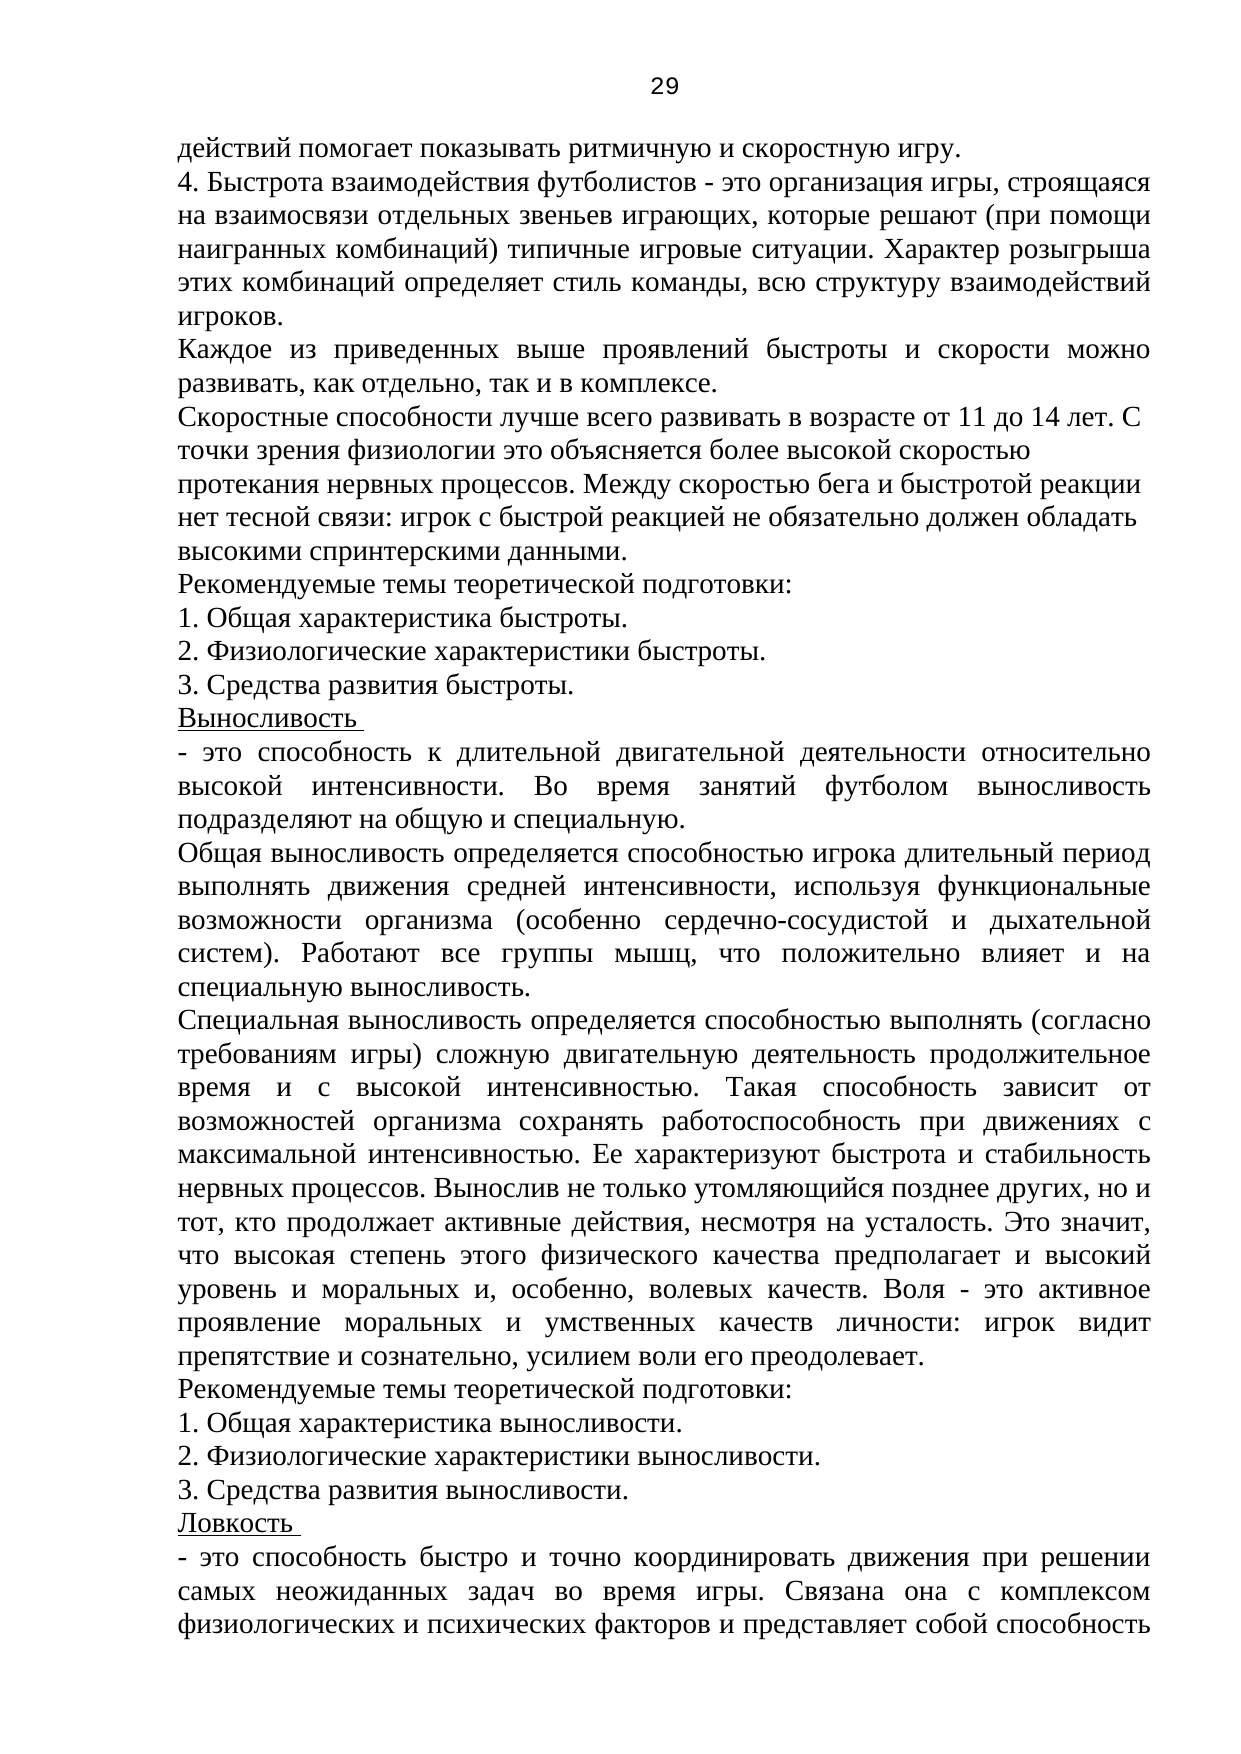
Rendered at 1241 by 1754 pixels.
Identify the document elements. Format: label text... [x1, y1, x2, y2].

text 2. Физиологические характеристики быстроты. [177, 633, 1152, 667]
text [177, 1539, 1152, 1640]
text 4. Быстрота взаимодействия футболистов - это организация игры, строящаяся на взаимосвязи отдельных звеньев играющих, которые решают (при помощи наигранных комбинаций) типичные игровые ситуации. Характер розыгрыша этих комбинаций определяет стиль команды, всю структуру взаимодействий игроков. [177, 164, 1152, 332]
text Общая выносливость определяется способностью игрока длительный период выполнять движения средней интенсивности, используя функциональные возможности организма (особенно сердечно-сосудистой и дыхательной систем). Работают все группы мышц, что положительно влияет и на специальную выносливость. [177, 835, 1152, 1002]
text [177, 130, 1152, 164]
text 2. Физиологические характеристики выносливости. [177, 1438, 1152, 1472]
text Ловкость [177, 1506, 1152, 1539]
text Выносливость [177, 701, 1152, 734]
text 3. Средства развития быстроты. [177, 667, 1152, 701]
text Специальная выносливость определяется способностью выполнять (согласно требованиям игры) сложную двигательную деятельность продолжительное время и с высокой интенсивностью. Такая способность зависит от возможностей организма сохранять работоспособность при движениях с максимальной интенсивностью. Ее характеризуют быстрота и стабильность нервных процессов. Вынослив не только утомляющийся позднее других, но и тот, кто продолжает активные действия, несмотря на усталость. Это значит, что высокая степень этого физического качества предполагает и высокий уровень и моральных и, особенно, волевых качеств. Воля - это активное проявление моральных и умственных качеств личности: игрок видит препятствие и сознательно, усилием воли его преодолевает. [177, 1002, 1152, 1371]
text 1. Общая характеристика выносливости. [177, 1405, 1152, 1438]
text 3. Средства развития выносливости. [177, 1472, 1152, 1506]
text Каждое из приведенных выше проявлений быстроты и скорости можно развивать, как отдельно, так и в комплексе. [177, 332, 1152, 399]
text Рекомендуемые темы теоретической подготовки: [177, 566, 1152, 600]
text 1. Общая характеристика быстроты. [177, 600, 1152, 633]
text Скоростные способности лучше всего развивать в возрасте от 11 до 14 лет. С точки зрения физиологии это объясняется более высокой скоростью протекания нервных процессов. Между скоростью бега и быстротой реакции нет тесной связи: игрок с быстрой реакцией не обязательно должен обладать высокими спринтерскими данными. [177, 399, 1152, 566]
text - это способность к длительной двигательной деятельности относительно высокой интенсивности. Во время занятий футболом выносливость подразделяют на общую и специальную. [177, 734, 1152, 835]
text Рекомендуемые темы теоретической подготовки: [177, 1371, 1152, 1405]
